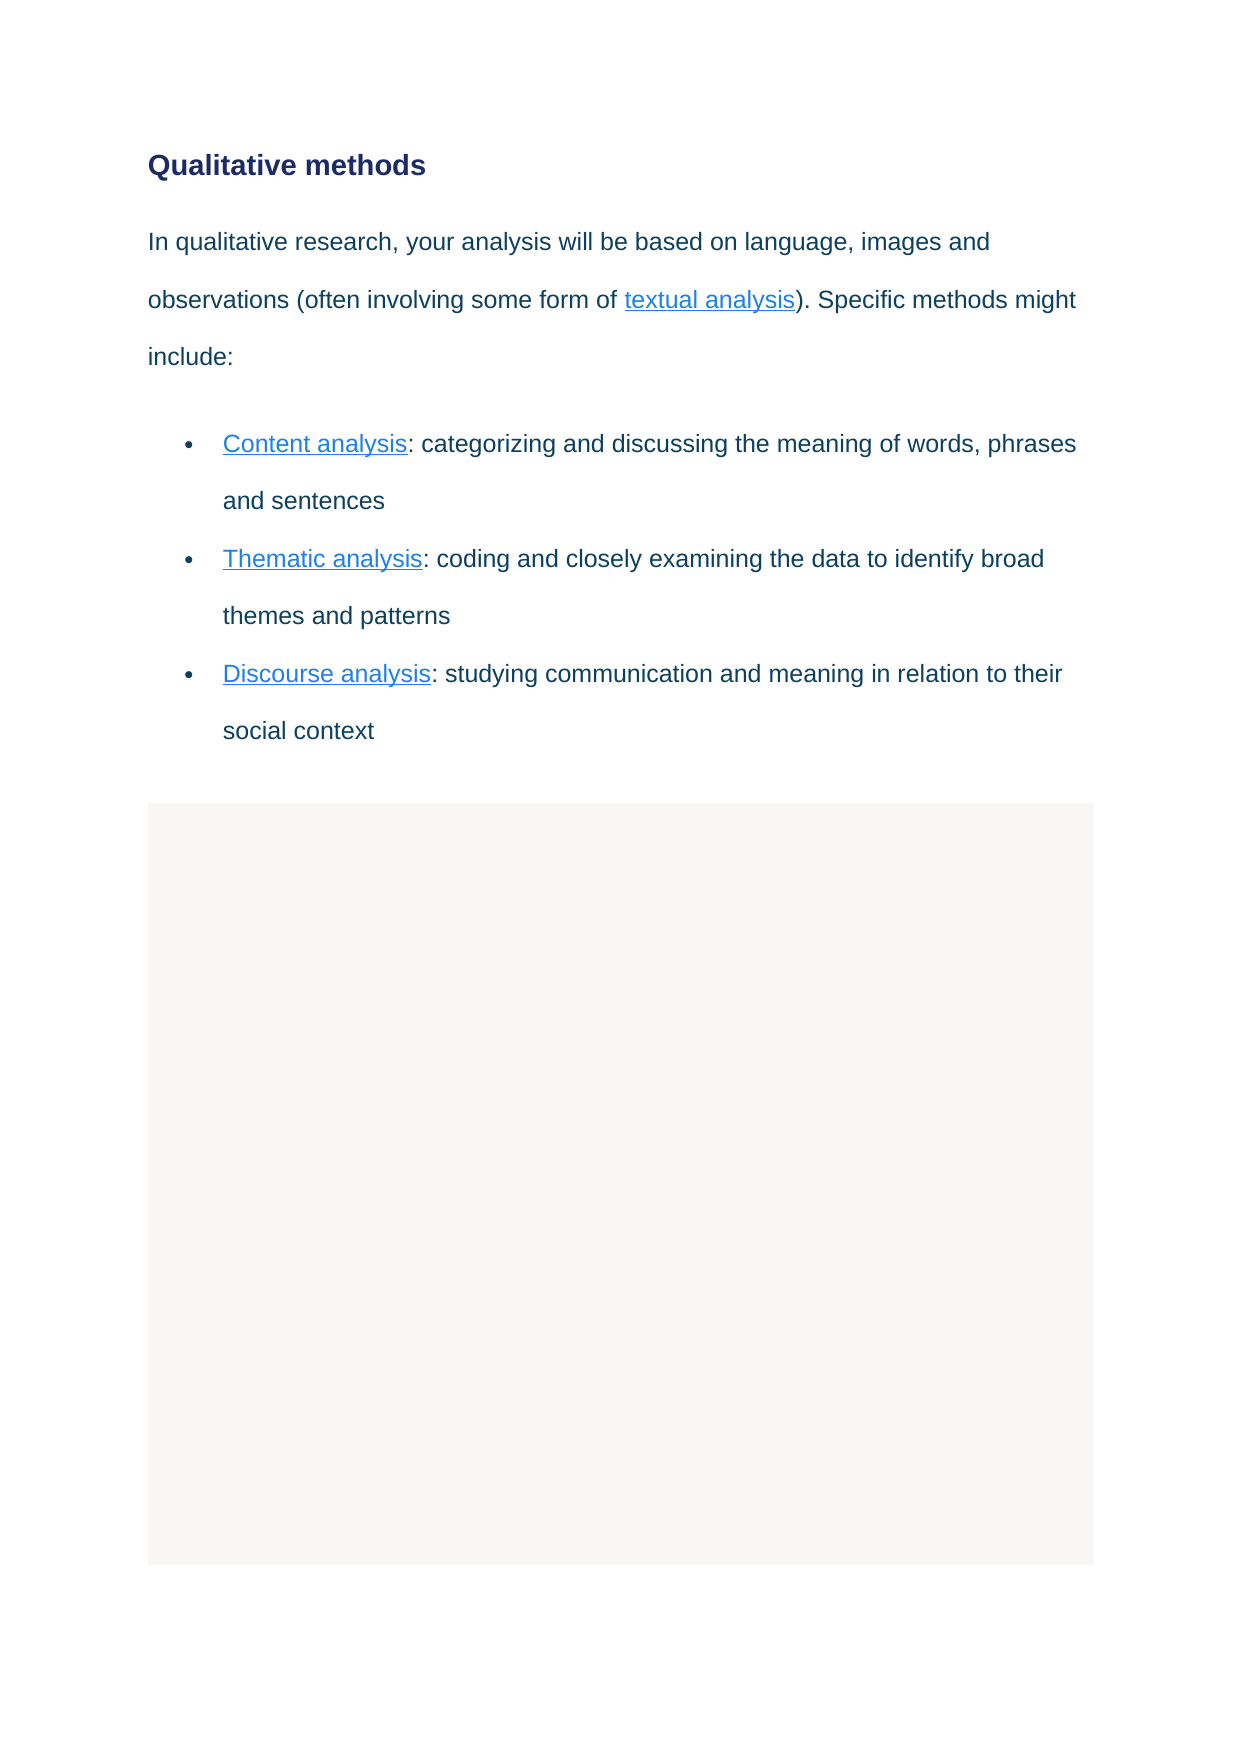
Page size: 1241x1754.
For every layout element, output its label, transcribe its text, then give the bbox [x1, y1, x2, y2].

text Qualitative methods [148, 148, 1093, 181]
list Thematic analysis: coding and closely examining the data to identify broad themes and patterns [185, 544, 1093, 630]
list Content analysis: categorizing and discussing the meaning of words, phrases and sentences [185, 429, 1093, 515]
list Discourse analysis: studying communication and meaning in relation to their social context [185, 659, 1093, 745]
text In qualitative research, your analysis will be based on language, images and observations (often involving some form of textual analysis). Specific methods might include: [148, 227, 1093, 371]
